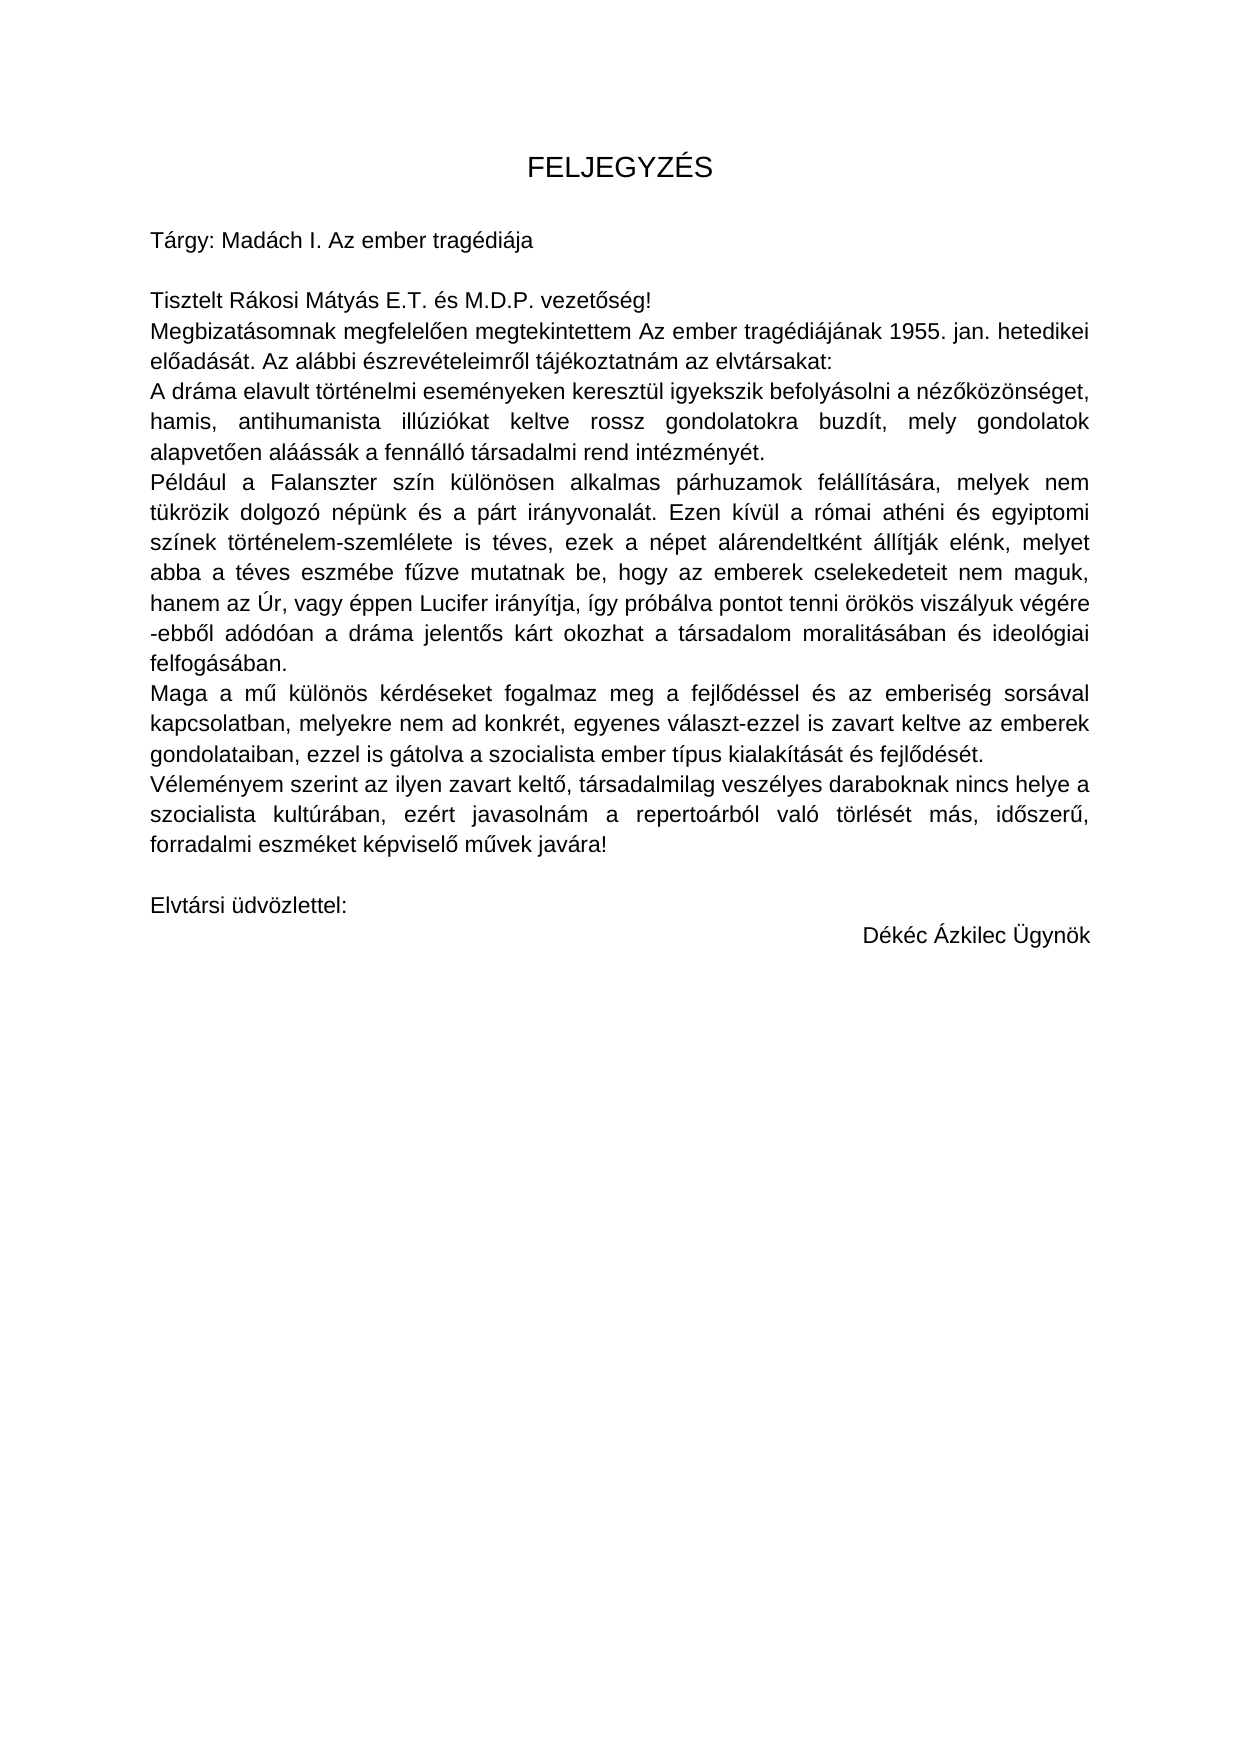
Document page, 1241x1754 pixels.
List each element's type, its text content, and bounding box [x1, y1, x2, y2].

text Véleményem szerint az ilyen zavart keltő, társadalmilag veszélyes daraboknak nincs helye a szocialista kultúrában, ezért javasolnám a repertoárból való törlését más, időszerű, forradalmi eszméket képviselő művek javára! [150, 771, 1090, 858]
text Elvtársi üdvözlettel: [150, 892, 1090, 918]
text Dékéc Ázkilec Ügynök [150, 922, 1090, 948]
text Maga a mű különös kérdéseket fogalmaz meg a fejlődéssel és az emberiség sorsával kapcsolatban, melyekre nem ad konkrét, egyenes választ-ezzel is zavart keltve az emberek gondolataiban, ezzel is gátolva a szocialista ember típus kialakítását és fejlődését. [150, 680, 1090, 767]
text Megbizatásomnak megfelelően megtekintettem Az ember tragédiájának 1955. jan. hetedikei előadását. Az alábbi észrevételeimről tájékoztatnám az elvtársakat: [150, 318, 1090, 374]
text Például a Falanszter szín különösen alkalmas párhuzamok felállítására, melyek nem tükrözik dolgozó népünk és a párt irányvonalát. Ezen kívül a római athéni és egyiptomi színek történelem-szemlélete is téves, ezek a népet alárendeltként állítják elénk, melyet abba a téves eszmébe fűzve mutatnak be, hogy az emberek cselekedeteit nem maguk, hanem az Úr, vagy éppen Lucifer irányítja, így próbálva pontot tenni örökös viszályuk végére -ebből adódóan a dráma jelentős kárt okozhat a társadalom moralitásában és ideológiai felfogásában. [150, 469, 1090, 676]
text FELJEGYZÉS [150, 150, 1090, 183]
text Tárgy: Madách I. Az ember tragédiája [150, 227, 1090, 253]
text A dráma elavult történelmi eseményeken keresztül igyekszik befolyásolni a nézőközönséget, hamis, antihumanista illúziókat keltve rossz gondolatokra buzdít, mely gondolatok alapvetően aláássák a fennálló társadalmi rend intézményét. [150, 378, 1090, 465]
text Tisztelt Rákosi Mátyás E.T. és M.D.P. vezetőség! [150, 287, 1090, 314]
